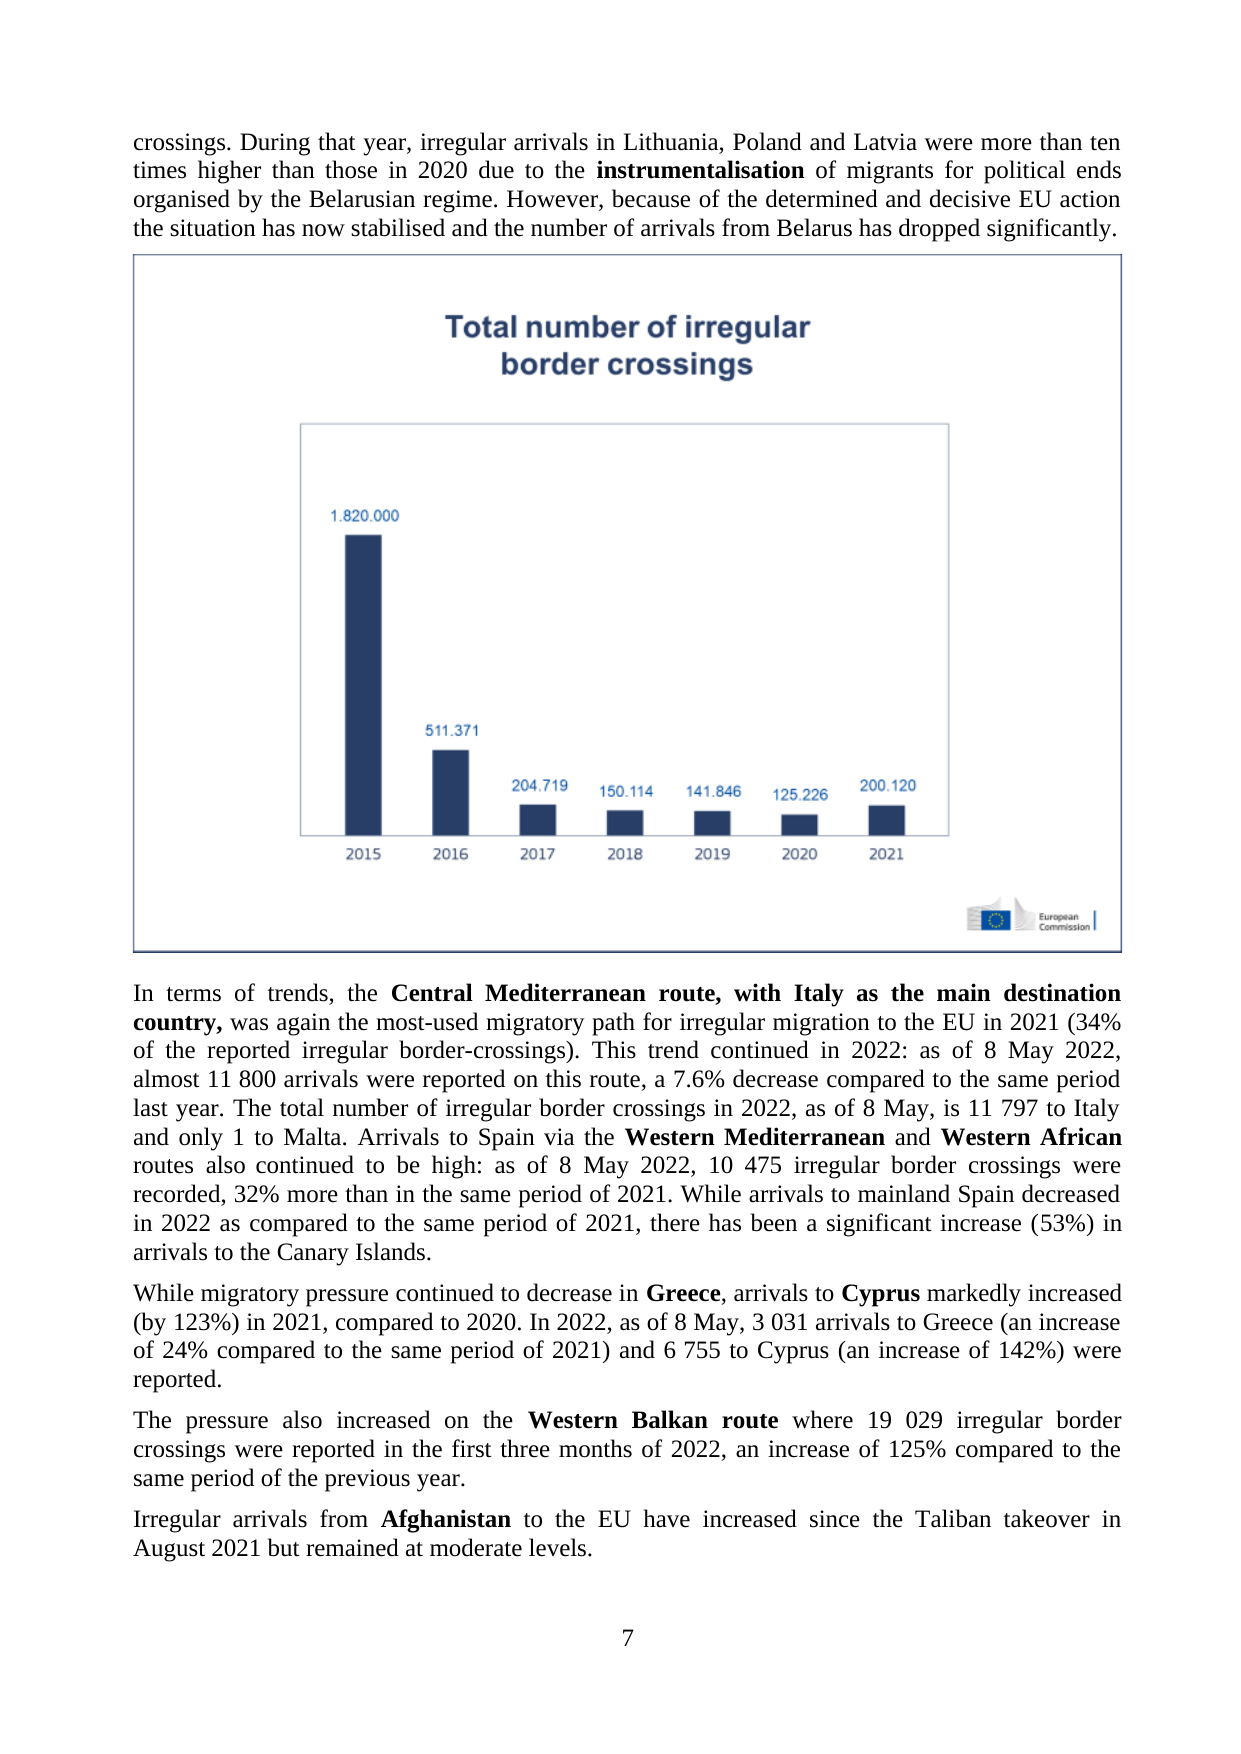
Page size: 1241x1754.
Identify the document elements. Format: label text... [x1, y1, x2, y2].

picture [132, 254, 1123, 953]
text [133, 127, 1122, 242]
text Irregular arrivals from Afghanistan to the EU have increased since the Taliban takeover in August 2021 but remained at moderate levels. [133, 1504, 1122, 1562]
text The pressure also increased on the Western Balkan route where 19 029 irregular border crossings were reported in the first three months of 2022, an increase of 125% compared to the same period of the previous year. [133, 1405, 1122, 1492]
text In terms of trends, the Central Mediterranean route, with Italy as the main destination country, was again the most-used migratory path for irregular migration to the EU in 2021 (34% of the reported irregular border-crossings). This trend continued in 2022: as of 8 May 2022, almost 11 800 arrivals were reported on this route, a 7.6% decrease compared to the same period last year. The total number of irregular border crossings in 2022, as of 8 May, is 11 797 to Italy and only 1 to Malta. Arrivals to Spain via the Western Mediterranean and Western African routes also continued to be high: as of 8 May 2022, 10 475 irregular border crossings were recorded, 32% more than in the same period of 2021. While arrivals to mainland Spain decreased in 2022 as compared to the same period of 2021, there has been a significant increase (53%) in arrivals to the Canary Islands. [133, 978, 1122, 1265]
text While migratory pressure continued to decrease in Greece, arrivals to Cyprus markedly increased (by 123%) in 2021, compared to 2020. In 2022, as of 8 May, 3 031 arrivals to Greece (an increase of 24% compared to the same period of 2021) and 6 755 to Cyprus (an increase of 142%) were reported. [133, 1278, 1122, 1393]
